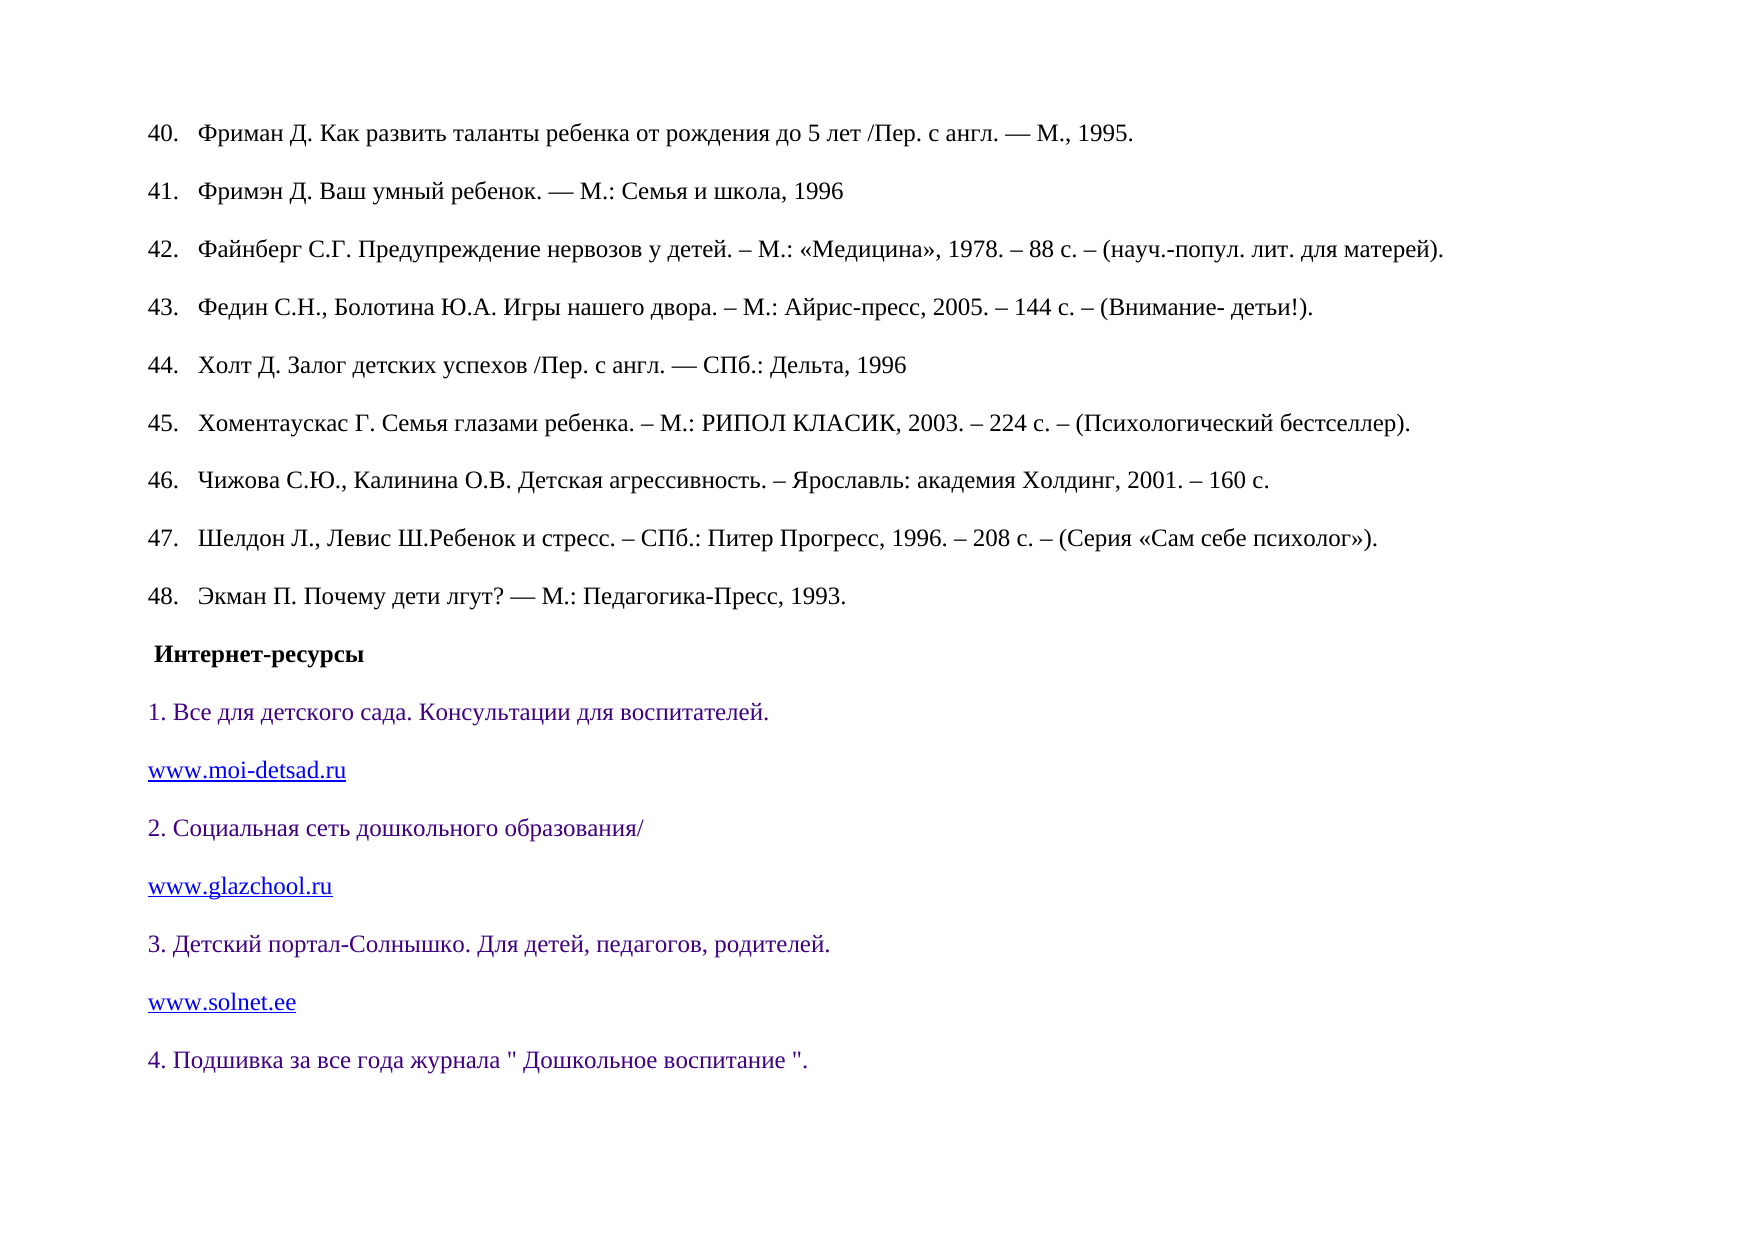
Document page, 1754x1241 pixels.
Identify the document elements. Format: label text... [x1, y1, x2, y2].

text 48. Экман П. Почему дети лгут? — М.: Педагогика-Пресс, 1993. [148, 581, 1695, 610]
text Интернет-ресурсы [148, 639, 1695, 668]
text 46. Чижова С.Ю., Калинина О.В. Детская агрессивность. – Ярославль: академия Холдинг, 2001. – 160 с. [148, 466, 1695, 494]
text 40. Фриман Д. Как развить таланты ребенка от рождения до 5 лет /Пер. с англ. — М., 1995. [148, 118, 1695, 147]
text 3. Детский портал-Солнышко. Для детей, педагогов, родителей. [148, 929, 1695, 958]
text 45. Хоментаускас Г. Семья глазами ребенка. – М.: РИПОЛ КЛАСИК, 2003. – 224 с. – (Психологический бестселлер). [148, 408, 1695, 436]
text 43. Федин С.Н., Болотина Ю.А. Игры нашего двора. – М.: Айрис-пресс, 2005. – 144 с. – (Внимание- детьи!). [148, 292, 1695, 321]
text 4. Подшивка за все года журнала " Дошкольное воспитание ". [148, 1045, 1695, 1073]
text 1. Все для детского сада. Консультации для воспитателей. [148, 697, 1695, 726]
text 47. Шелдон Л., Левис Ш.Ребенок и стресс. – СПб.: Питер Прогресс, 1996. – 208 с. – (Серия «Сам себе психолог»). [148, 523, 1695, 552]
text www.glazchool.ru [148, 871, 1695, 900]
text www.moi-detsad.ru [148, 755, 1695, 784]
text www.solnet.ee [148, 987, 1695, 1016]
text 42. Файнберг С.Г. Предупреждение нервозов у детей. – М.: «Медицина», 1978. – 88 с. – (науч.-попул. лит. для матерей). [148, 234, 1695, 263]
text 41. Фримэн Д. Ваш умный ребенок. — М.: Семья и школа, 1996 [148, 176, 1695, 205]
text 44. Холт Д. Залог детских успехов /Пер. с англ. — СПб.: Дельта, 1996 [148, 350, 1695, 378]
text 2. Социальная сеть дошкольного образования/ [148, 813, 1695, 842]
